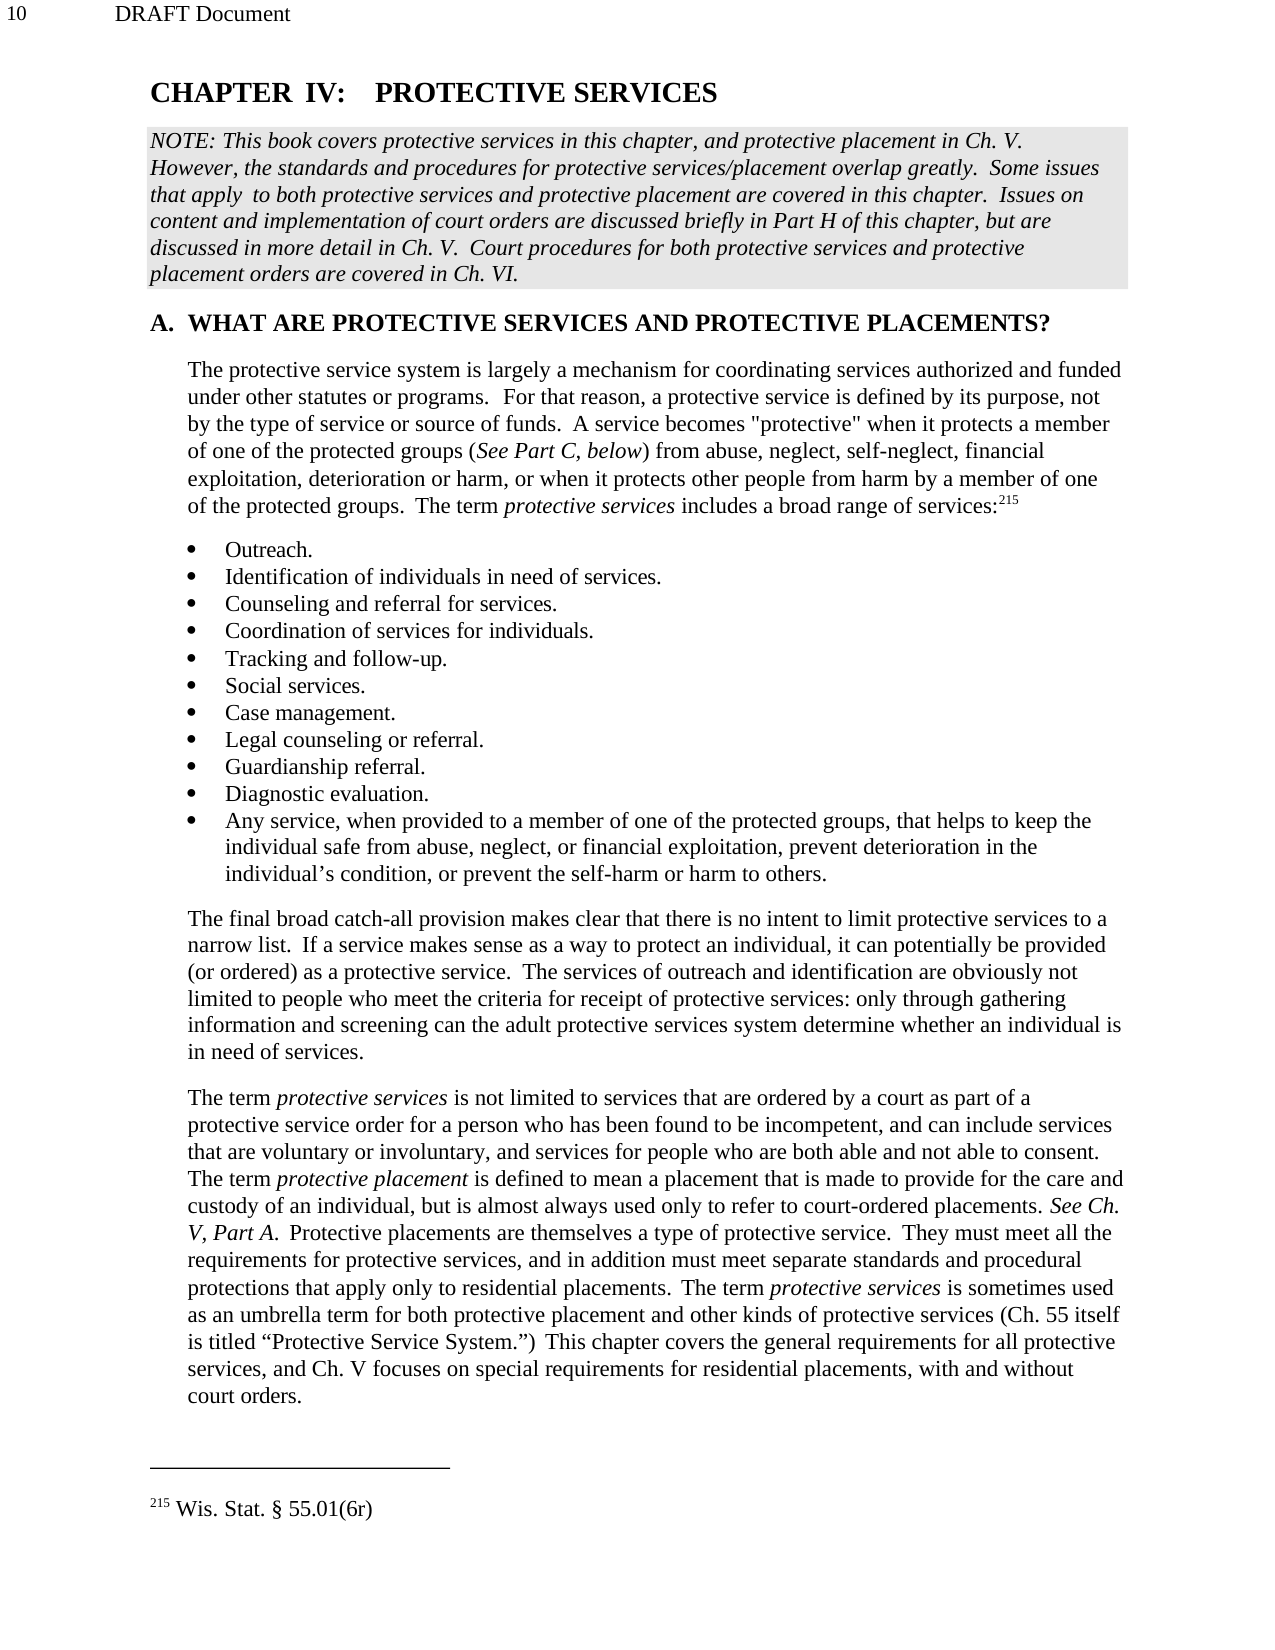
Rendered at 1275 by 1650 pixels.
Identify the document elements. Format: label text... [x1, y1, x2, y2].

list Any service, when provided to a member of one of the protected groups, that helps to keep the individual safe from abuse, neglect, or financial exploitation, prevent deterioration in the individual’s condition, or prevent the self-harm or harm to others. [187, 807, 1092, 886]
text The protective service system is largely a mechanism for coordinating services authorized and funded under other statutes or programs. For that reason, a protective service is defined by its purpose, not by the type of service or source of funds. A service becomes "protective" when it protects a member of one of the protected groups (See Part C, below) from abuse, neglect, self-neglect, financial exploitation, deterioration or harm, or when it protects other people from harm by a member of one of the protected groups. The term protective services includes a broad range of services:215 [187, 356, 1122, 518]
subtitle WHAT ARE PROTECTIVE SERVICES AND PROTECTIVE PLACEMENTS? [150, 144, 1212, 337]
text The term protective services is not limited to services that are ordered by a court as part of a protective service order for a person who has been found to be incompetent, and can include services that are voluntary or involuntary, and services for people who are both able and not able to consent. The term protective placement is defined to mean a placement that is made to provide for the care and custody of an individual, but is almost always used only to refer to court-ordered placements. See Ch. V, Part A. Protective placements are themselves a type of protective service. They must meet all the requirements for protective services, and in addition must meet separate standards and procedural protections that apply only to residential placements. The term protective services is sometimes used as an umbrella term for both protective placement and other kinds of protective services (Ch. 55 itself is titled “Protective Service System.”) This chapter covers the general requirements for all protective services, and Ch. V focuses on special requirements for residential placements, with and without court orders. [187, 1084, 1124, 1408]
list Outreach. [187, 535, 1212, 563]
list Case management. [187, 698, 1212, 726]
list Counseling and referral for services. [187, 590, 1212, 617]
list Diagnostic evaluation. [187, 780, 1212, 807]
subtitle CHAPTER IV: PROTECTIVE SERVICES [150, 75, 1212, 108]
list Social services. [187, 671, 1212, 698]
list Coordination of services for individuals. [187, 617, 1212, 644]
list Identification of individuals in need of services. [187, 563, 1212, 590]
list Guardianship referral. [187, 753, 1212, 780]
text The final broad catch-all provision makes clear that there is no intent to limit protective services to a narrow list. If a service makes sense as a way to protect an individual, it can potentially be provided (or ordered) as a protective service. The services of outreach and identification are obviously not limited to people who meet the criteria for receipt of protective services: only through gathering information and screening can the adult protective services system determine whether an individual is in need of services. [187, 905, 1123, 1064]
text 215 Wis. Stat. § 55.01(6r) [150, 1495, 1212, 1522]
list Tracking and follow-up. [187, 644, 1212, 671]
list Legal counseling or referral. [187, 726, 1212, 753]
